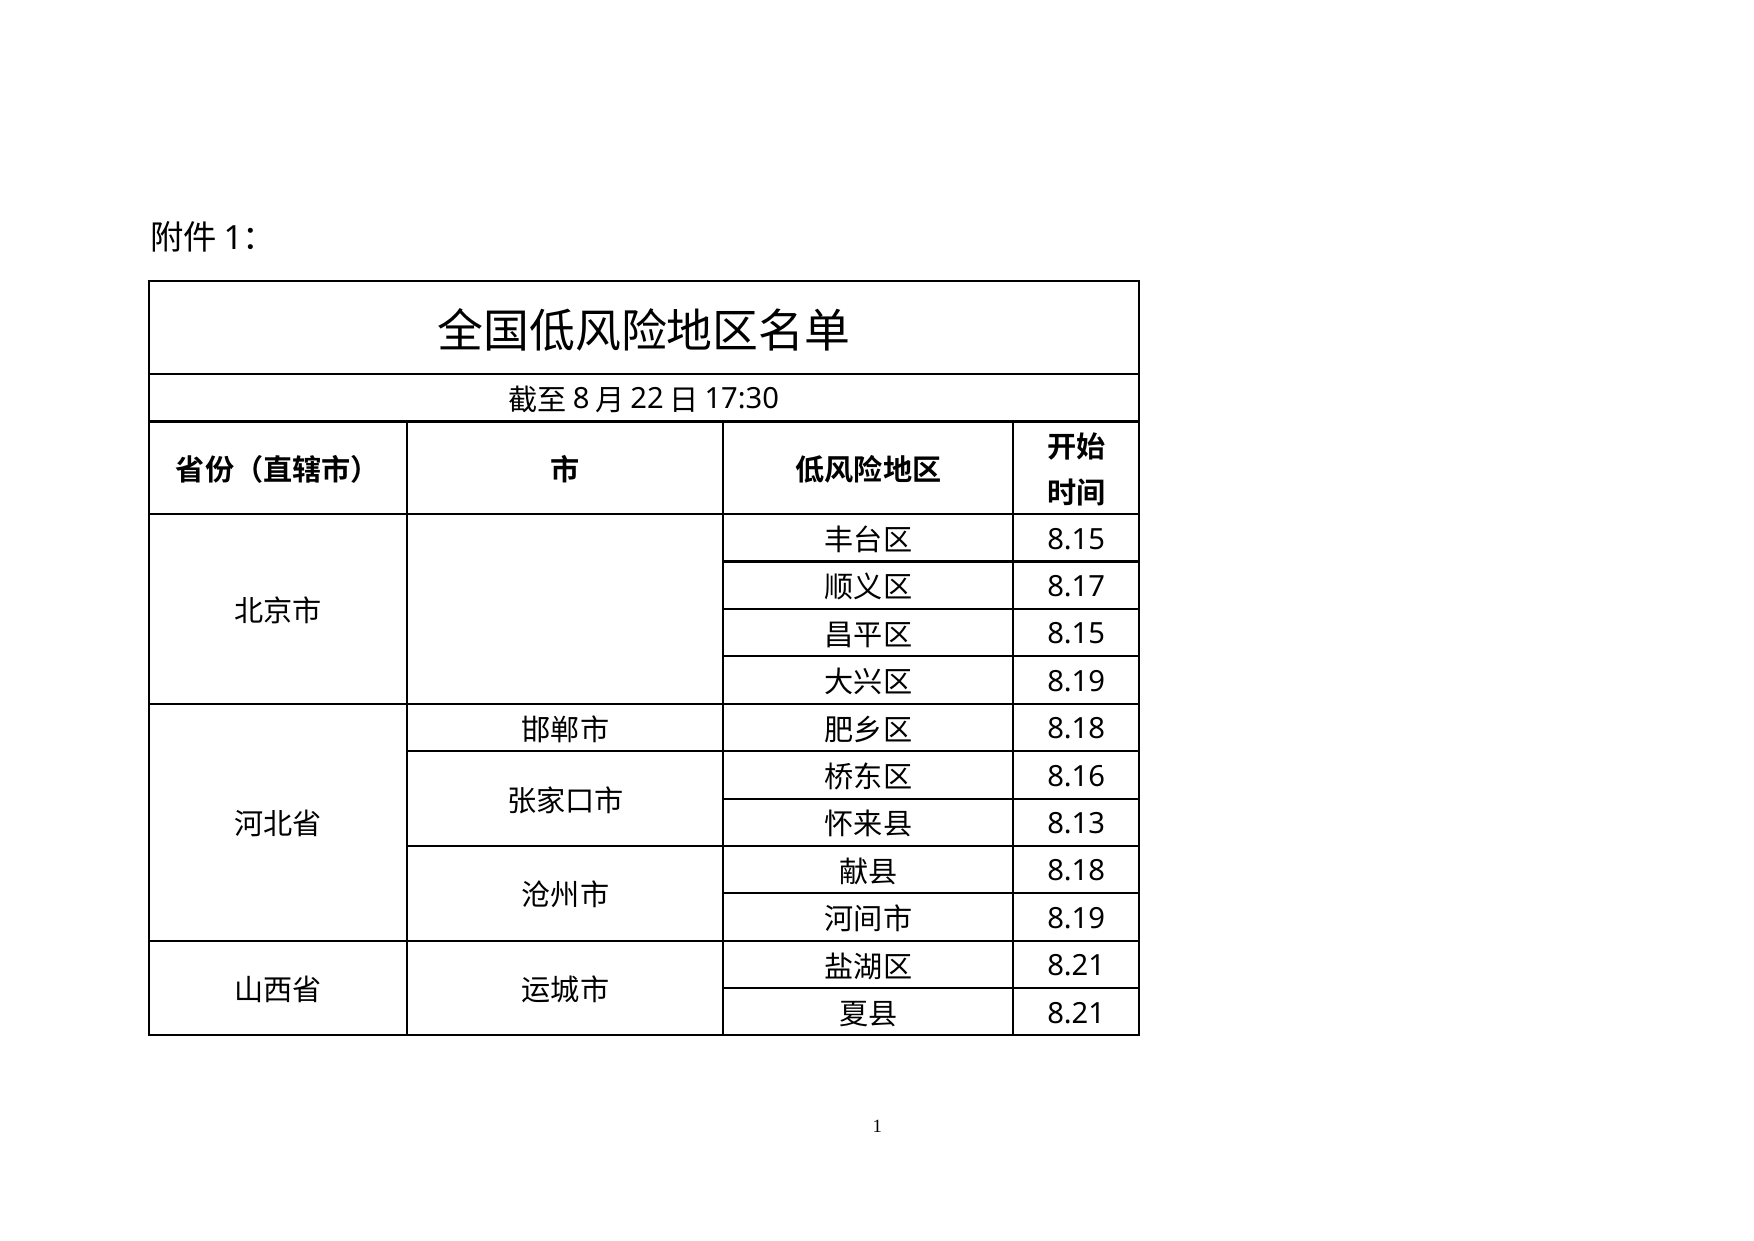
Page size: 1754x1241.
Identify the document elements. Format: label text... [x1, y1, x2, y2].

table_cell 怀来县 [724, 800, 1012, 845]
table_cell 桥东区 [724, 752, 1012, 797]
table_cell 开始 时间 [1014, 423, 1138, 513]
table_cell 顺义区 [724, 563, 1012, 608]
table_cell 盐湖区 [724, 942, 1012, 987]
text 附件1： [150, 189, 1604, 280]
table_cell 8.16 [1014, 752, 1138, 797]
table_cell 8.19 [1014, 657, 1138, 703]
table_cell 低风险地区 [724, 423, 1012, 513]
table_header 全国低风险地区名单 [150, 282, 1138, 373]
table_cell [408, 515, 722, 703]
table_cell 肥乡区 [724, 705, 1012, 750]
table_cell 8.15 [1014, 610, 1138, 655]
table_cell 8.19 [1014, 894, 1138, 939]
table_cell 截至8月22日17:30 [150, 375, 1138, 420]
table_cell 河北省 [150, 705, 406, 939]
table_cell 8.21 [1014, 989, 1138, 1034]
table_cell 丰台区 [724, 515, 1012, 560]
table_cell 大兴区 [724, 657, 1012, 703]
table_cell 8.18 [1014, 705, 1138, 750]
table_cell 献县 [724, 847, 1012, 892]
table_cell 8.21 [1014, 942, 1138, 987]
table_cell 沧州市 [408, 847, 722, 939]
table_cell 北京市 [150, 515, 406, 703]
table_cell 河间市 [724, 894, 1012, 939]
table_cell 邯郸市 [408, 705, 722, 750]
table_cell 8.18 [1014, 847, 1138, 892]
table_cell 张家口市 [408, 752, 722, 845]
table_cell 8.15 [1014, 515, 1138, 560]
table_cell 夏县 [724, 989, 1012, 1034]
table_cell 8.17 [1014, 563, 1138, 608]
table_cell 省份（直辖市） [150, 423, 406, 513]
table_cell 8.13 [1014, 800, 1138, 845]
table_cell 山西省 [150, 942, 406, 1034]
table_cell 市 [408, 423, 722, 513]
table_cell 运城市 [408, 942, 722, 1034]
table_cell 昌平区 [724, 610, 1012, 655]
